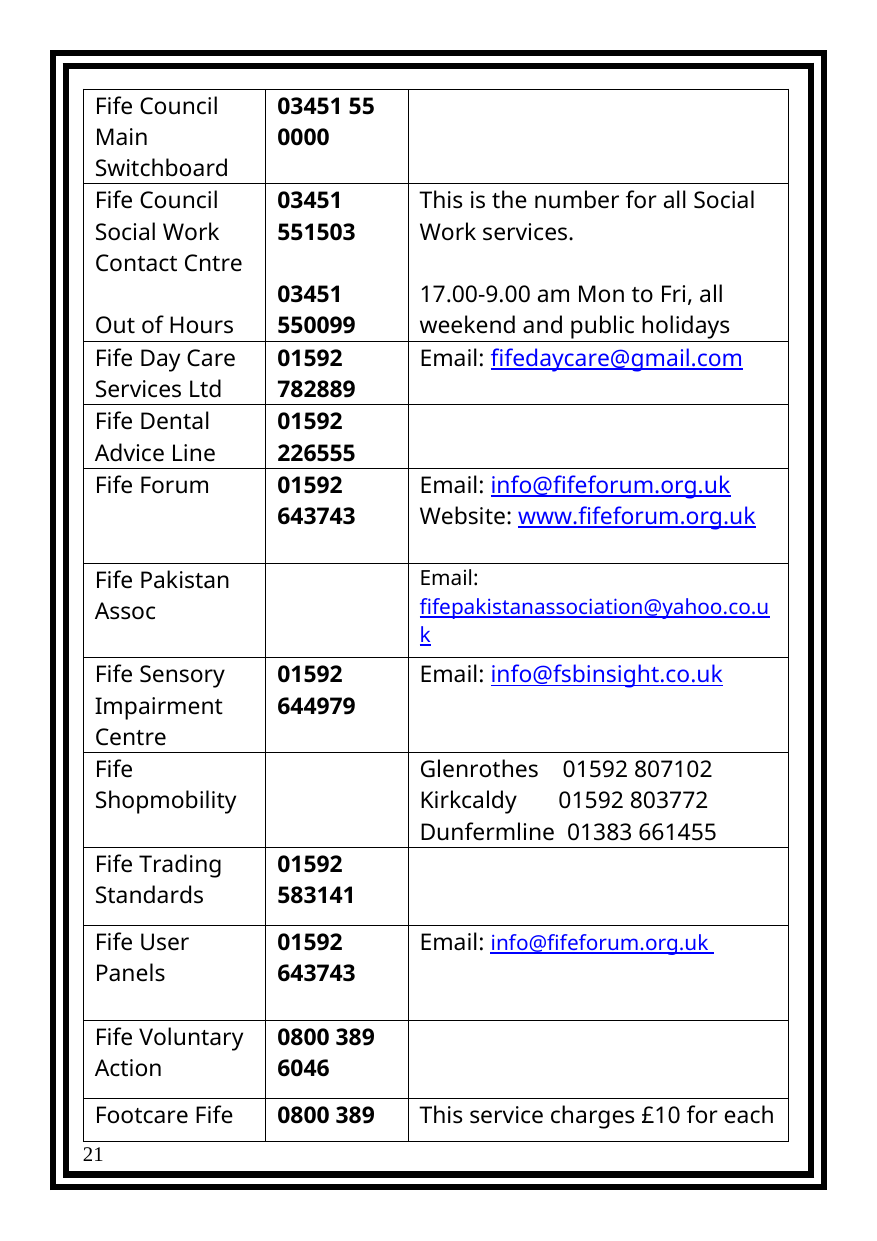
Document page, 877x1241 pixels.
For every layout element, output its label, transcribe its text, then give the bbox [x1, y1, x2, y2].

table_cell Footcare Fife [84, 1099, 265, 1141]
table_cell Fife Sensory Impairment Centre [84, 658, 265, 752]
table_cell Fife Voluntary Action [84, 1021, 265, 1097]
table_cell Fife Day Care Services Ltd [84, 342, 265, 404]
table_cell 01592 782889 [266, 342, 408, 404]
table_cell [409, 90, 788, 183]
table_cell Email: fifedaycare@gmail.com [409, 342, 788, 404]
table_cell Email: info@fifeforum.org.uk [409, 926, 788, 1019]
table_cell [409, 405, 788, 468]
table_cell Fife Trading Standards [84, 848, 265, 925]
table_cell Glenrothes 01592 807102 Kirkcaldy 01592 803772 Dunfermline 01383 661455 [409, 753, 788, 847]
table_cell 03451 551503 03451 550099 [266, 184, 408, 341]
table_cell Email: fifepakistanassociation@yahoo.co.uk [409, 564, 788, 657]
table_cell 03451 55 0000 [266, 90, 408, 183]
table_cell [409, 848, 788, 925]
table_cell 01592 226555 [266, 405, 408, 468]
table_cell [266, 564, 408, 657]
table_cell [409, 1021, 788, 1097]
table_cell 01592 643743 [266, 926, 408, 1019]
table_cell 01592 583141 [266, 848, 408, 925]
table_cell Email: info@fifeforum.org.uk Website: www.fifeforum.org.uk [409, 469, 788, 562]
table_cell 01592 644979 [266, 658, 408, 752]
table_cell Fife Pakistan Assoc [84, 564, 265, 657]
table_cell Shopmobility [84, 753, 265, 847]
table_cell This is the number for all Social Work services. 17.00-9.00 am Mon to Fri, all weekend and public holidays [409, 184, 788, 341]
table_cell Fife Forum [84, 469, 265, 562]
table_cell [409, 1099, 788, 1141]
table_cell User Panels [84, 926, 265, 1019]
table_cell Fife Dental Advice Line [84, 405, 265, 468]
table_cell Council Main Switchboard [84, 90, 265, 183]
table_cell 0800 389 6046 [266, 1021, 408, 1097]
table_cell Council Social Work Contact Cntre Out of Hours [84, 184, 265, 341]
table_cell [266, 753, 408, 847]
table_cell 0800 389 6046 [266, 1099, 408, 1141]
table_cell Email: info@fsbinsight.co.uk [409, 658, 788, 752]
table_cell 01592 643743 [266, 469, 408, 562]
